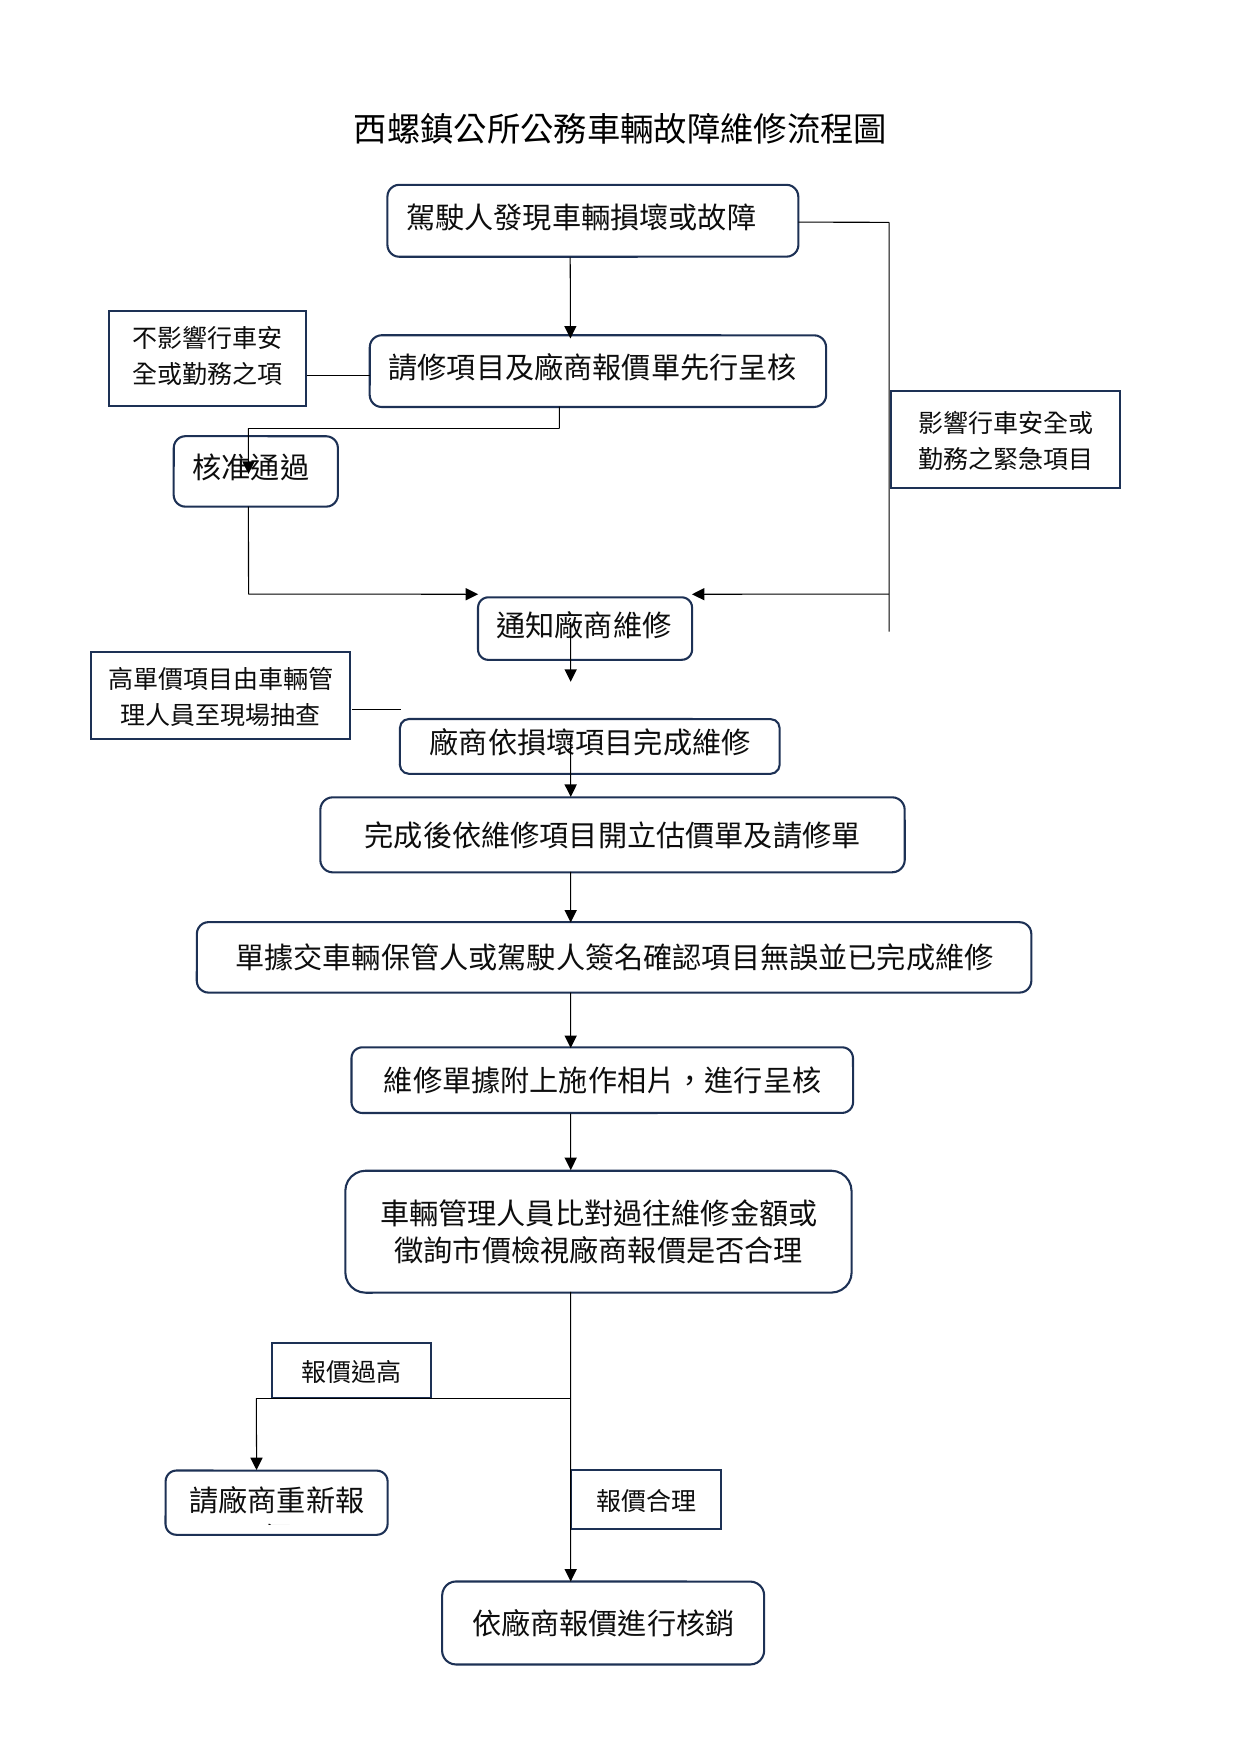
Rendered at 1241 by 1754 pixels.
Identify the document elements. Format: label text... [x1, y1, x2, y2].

text 西螺鎮公所公務車輛故障維修流程圖 [75, 89, 1165, 164]
